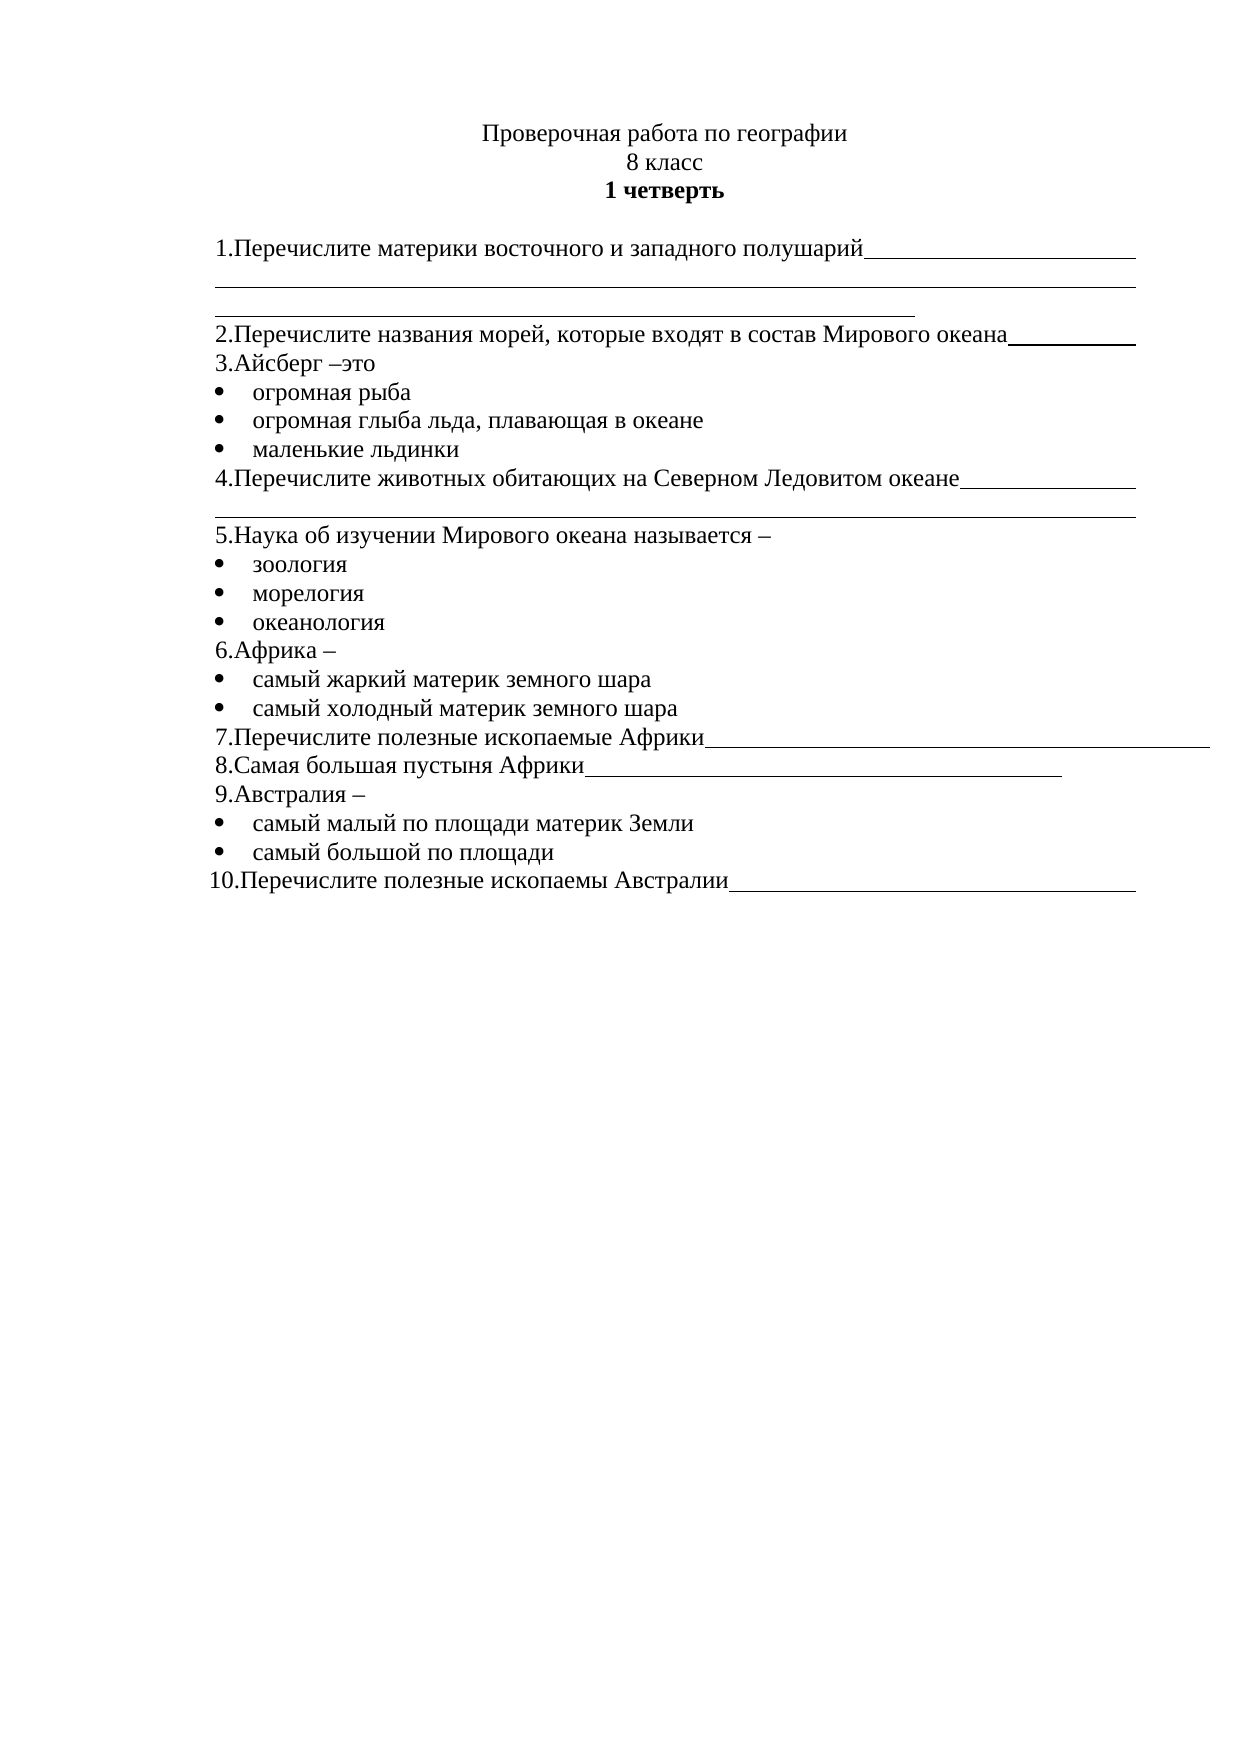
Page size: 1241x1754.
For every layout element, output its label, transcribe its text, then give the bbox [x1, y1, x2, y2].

text 4.Перечислите животных обитающих на Северном Ледовитом океане [215, 463, 1152, 521]
text 5.Наука об изучении Мирового океана называется – [215, 521, 1152, 549]
list самый жаркий материк земного шара [215, 664, 1152, 693]
text 1 четверть [177, 176, 1152, 204]
list маленькие льдинки [215, 434, 1152, 463]
text 1.Перечислите материки восточного и западного полушарий [215, 233, 1152, 319]
list морелогия [215, 578, 1152, 607]
list зоология [215, 549, 1152, 578]
list огромная глыба льда, плавающая в океане [215, 406, 1152, 434]
text 7.Перечислите полезные ископаемые Африки [215, 722, 1152, 751]
text 6.Африка – [215, 636, 1152, 664]
list огромная рыба [215, 377, 1152, 406]
list океанология [215, 607, 1152, 636]
text 2.Перечислите названия морей, которые входят в состав Мирового океана [215, 319, 1152, 348]
list самый холодный материк земного шара [215, 693, 1152, 722]
text 8 класс [177, 147, 1152, 176]
text 9.Австралия – [215, 779, 1152, 808]
text Проверочная работа по географии [177, 118, 1152, 147]
text 3.Айсберг –это [215, 348, 1152, 377]
text 10.Перечислите полезные ископаемы Австралии [177, 866, 1152, 894]
list самый малый по площади материк Земли [215, 808, 1152, 837]
list самый большой по площади [215, 837, 1152, 866]
text 8.Самая большая пустыня Африки [215, 751, 1152, 779]
